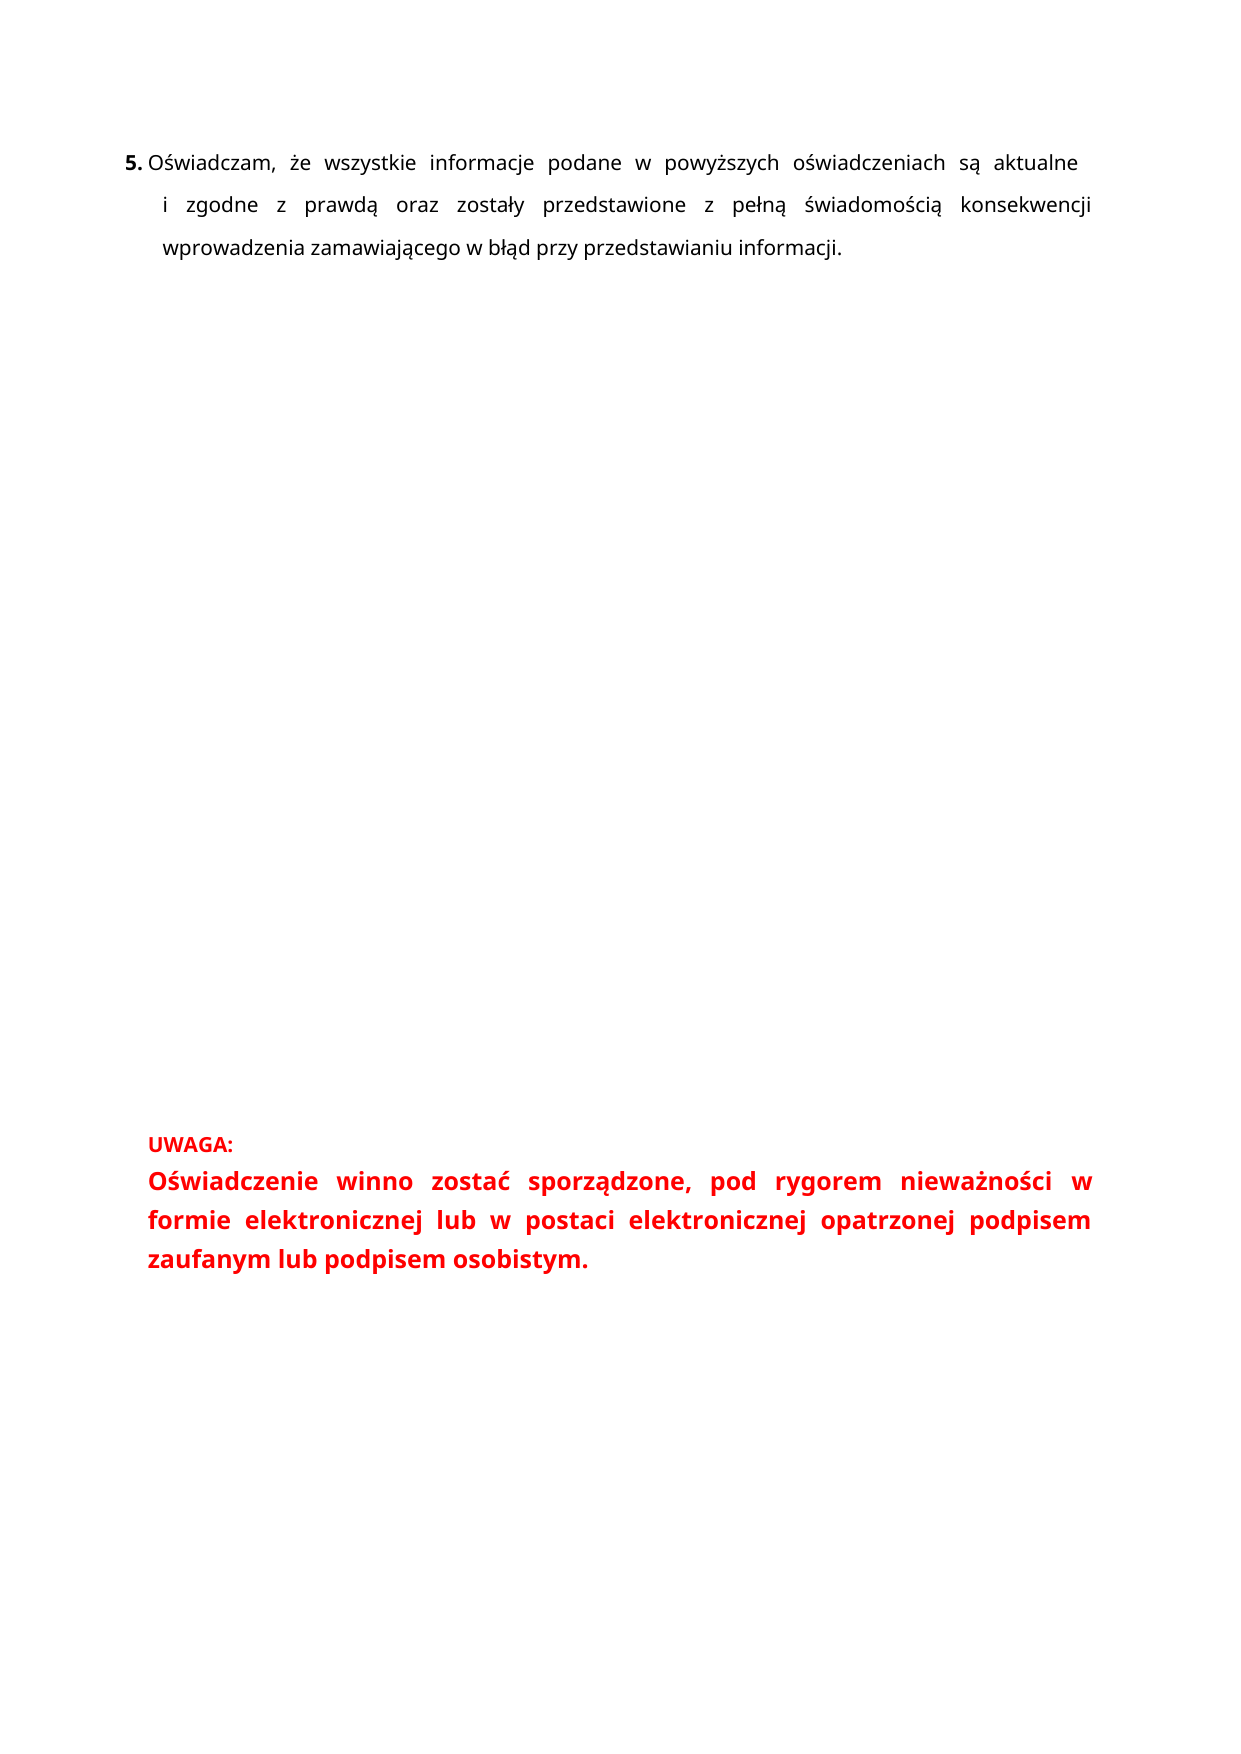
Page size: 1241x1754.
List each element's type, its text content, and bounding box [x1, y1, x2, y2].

list UWAGA: [148, 1131, 1093, 1159]
text Oświadczenie winno zostać sporządzone, pod rygorem nieważności w formie elektronicznej lub w postaci elektronicznej opatrzonej podpisem zaufanym lub podpisem osobistym. [148, 1163, 1093, 1276]
list Oświadczam, że wszystkie informacje podane w powyższych oświadczeniach są aktualne i zgodne z prawdą oraz zostały przedstawione z pełną świadomością konsekwencji wprowadzenia zamawiającego w błąd przy przedstawianiu informacji. [125, 148, 1093, 261]
